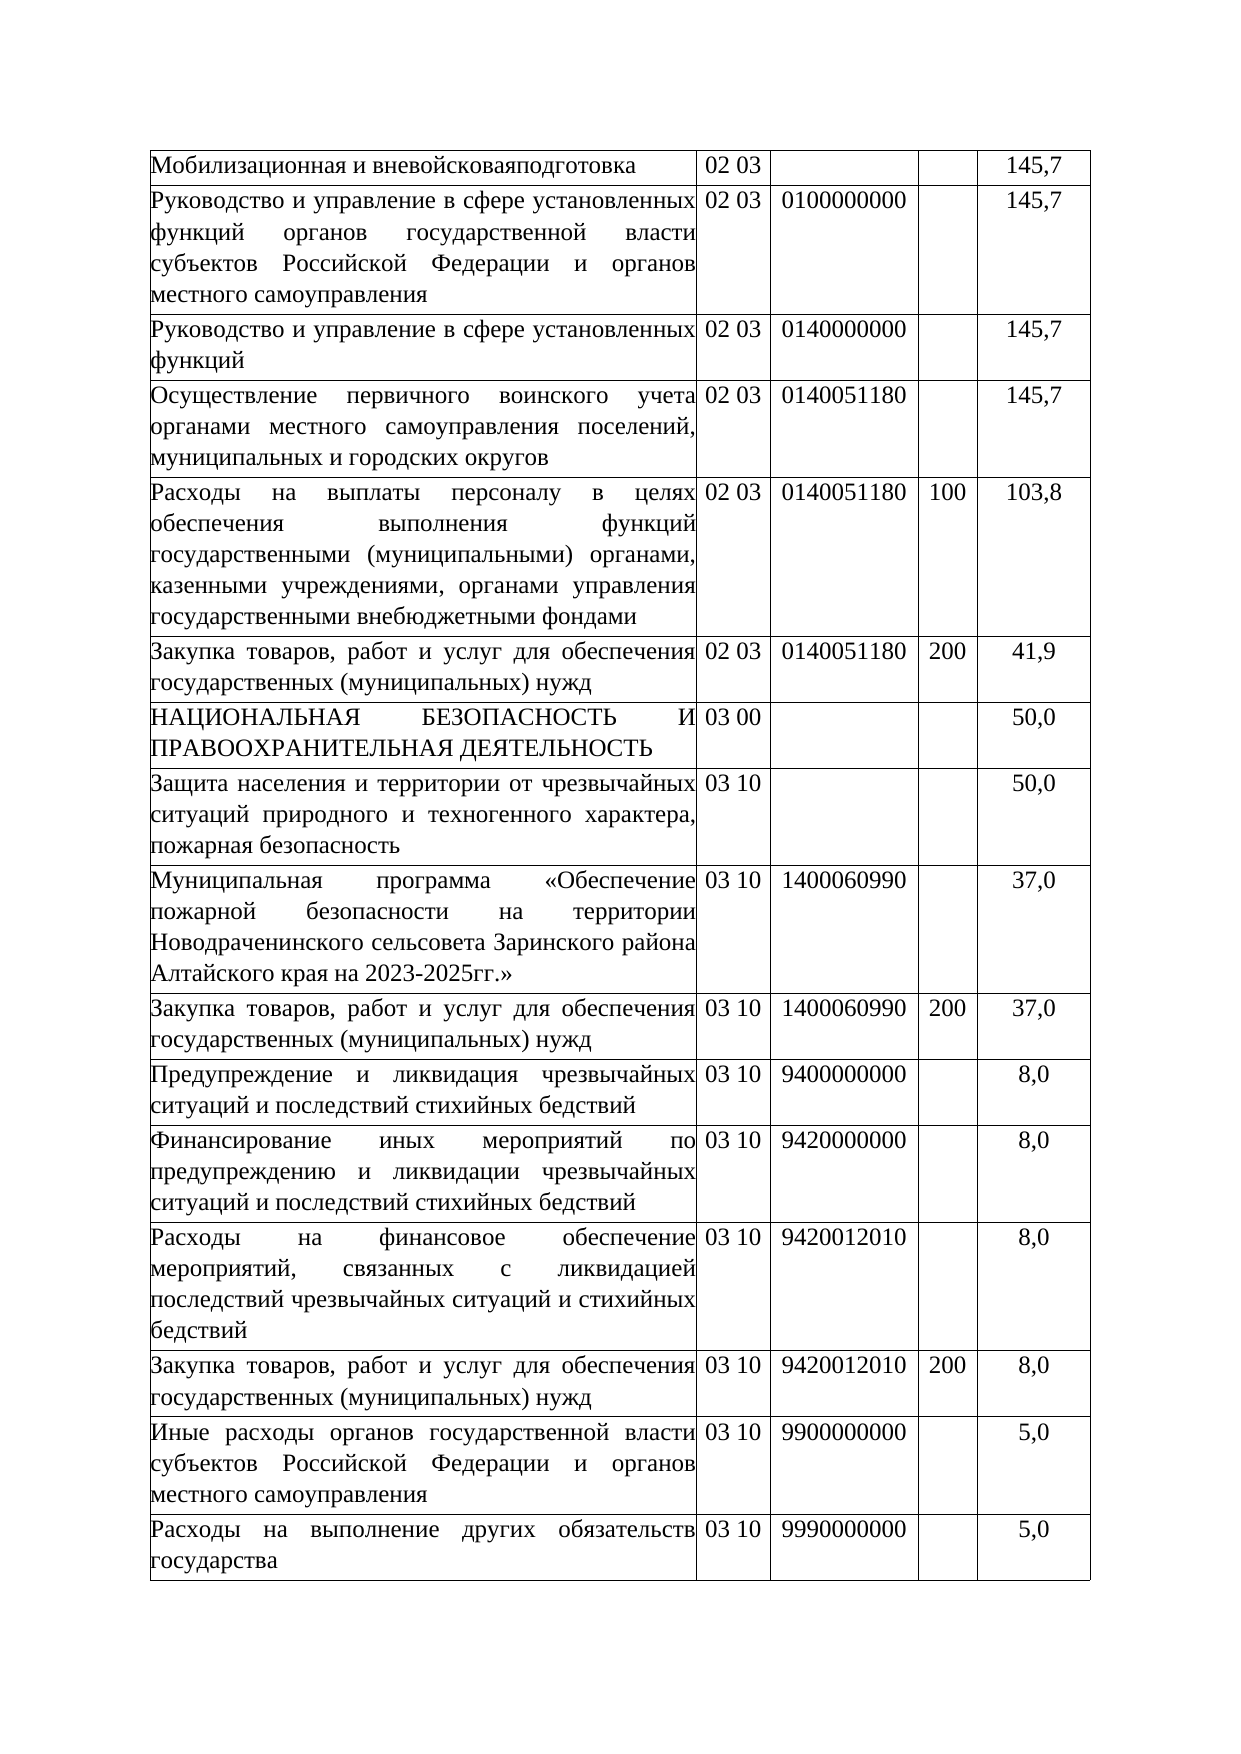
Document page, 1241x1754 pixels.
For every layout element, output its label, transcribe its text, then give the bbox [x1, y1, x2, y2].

table_cell [919, 866, 977, 993]
table_cell Руководство и управление в сфере установленных функций органов государственной власти субъектов Российской Федерации и органов местного самоуправления [151, 186, 696, 313]
table_cell Расходы на выполнение других обязательств государства [151, 1515, 696, 1579]
table_cell 200 [919, 1351, 977, 1416]
table_cell 5,0 [978, 1417, 1090, 1513]
table_cell 02 03 [697, 186, 770, 313]
table_cell [771, 769, 918, 865]
table_cell [919, 1515, 977, 1579]
table_cell 8,0 [978, 1223, 1090, 1350]
table_cell [771, 151, 918, 185]
table_cell [919, 381, 977, 477]
table_cell 03 10 [697, 1060, 770, 1125]
table_cell 0140051180 [771, 381, 918, 477]
table_cell [919, 703, 977, 768]
table_cell НАЦИОНАЛЬНАЯ БЕЗОПАСНОСТЬ И ПРАВООХРАНИТЕЛЬНАЯ ДЕЯТЕЛЬНОСТЬ [151, 703, 696, 768]
table_cell 145,7 [978, 151, 1090, 185]
table_cell Закупка товаров, работ и услуг для обеспечения государственных (муниципальных) нужд [151, 1351, 696, 1416]
table_cell 5,0 [978, 1515, 1090, 1579]
table_cell 0100000000 [771, 186, 918, 313]
table_cell [919, 1126, 977, 1222]
table_cell 9420012010 [771, 1351, 918, 1416]
table_cell 8,0 [978, 1126, 1090, 1222]
table_cell 145,7 [978, 381, 1090, 477]
table_cell 1400060990 [771, 866, 918, 993]
table_cell 9400000000 [771, 1060, 918, 1125]
table_cell [919, 151, 977, 185]
table_cell [919, 1223, 977, 1350]
table_cell Руководство и управление в сфере установленных функций [151, 315, 696, 379]
table_cell 50,0 [978, 769, 1090, 865]
table_cell Мобилизационная и вневойсковаяподготовка [151, 151, 696, 185]
table_cell 03 10 [697, 1417, 770, 1513]
table_cell 03 10 [697, 994, 770, 1059]
table_cell 9990000000 [771, 1515, 918, 1579]
table_cell Осуществление первичного воинского учета органами местного самоуправления поселений, муниципальных и городских округов [151, 381, 696, 477]
table_cell 200 [919, 637, 977, 702]
table_cell 03 10 [697, 1126, 770, 1222]
table_cell 03 10 [697, 1223, 770, 1350]
table_cell 1400060990 [771, 994, 918, 1059]
table_cell Предупреждение и ликвидация чрезвычайных ситуаций и последствий стихийных бедствий [151, 1060, 696, 1125]
table_cell 02 03 [697, 315, 770, 379]
table_cell 0140000000 [771, 315, 918, 379]
table_cell Иные расходы органов государственной власти субъектов Российской Федерации и органов местного самоуправления [151, 1417, 696, 1513]
table_cell Защита населения и территории от чрезвычайных ситуаций природного и техногенного характера, пожарная безопасность [151, 769, 696, 865]
table_cell 9900000000 [771, 1417, 918, 1513]
table_cell 103,8 [978, 478, 1090, 636]
table_cell Финансирование иных мероприятий по предупреждению и ликвидации чрезвычайных ситуаций и последствий стихийных бедствий [151, 1126, 696, 1222]
table_cell 0140051180 [771, 478, 918, 636]
table_cell [919, 1060, 977, 1125]
table_cell 03 10 [697, 769, 770, 865]
table_cell 100 [919, 478, 977, 636]
table_cell [919, 1417, 977, 1513]
table_cell 02 03 [697, 381, 770, 477]
table_cell Муниципальная программа «Обеспечение пожарной безопасности на территории Новодраченинского сельсовета Заринского района Алтайского края на 2023-2025гг.» [151, 866, 696, 993]
table_cell 145,7 [978, 315, 1090, 379]
table_cell 41,9 [978, 637, 1090, 702]
table_cell 03 00 [697, 703, 770, 768]
table_cell 03 10 [697, 866, 770, 993]
table_cell Закупка товаров, работ и услуг для обеспечения государственных (муниципальных) нужд [151, 994, 696, 1059]
table_cell 50,0 [978, 703, 1090, 768]
table_cell 200 [919, 994, 977, 1059]
table_cell 02 03 [697, 478, 770, 636]
table_cell 9420000000 [771, 1126, 918, 1222]
table_cell 0140051180 [771, 637, 918, 702]
table_cell 8,0 [978, 1351, 1090, 1416]
table_cell Расходы на выплаты персоналу в целях обеспечения выполнения функций государственными (муниципальными) органами, казенными учреждениями, органами управления государственными внебюджетными фондами [151, 478, 696, 636]
table_cell Закупка товаров, работ и услуг для обеспечения государственных (муниципальных) нужд [151, 637, 696, 702]
table_cell 145,7 [978, 186, 1090, 313]
table_cell [771, 703, 918, 768]
table_cell [919, 769, 977, 865]
table_cell [919, 315, 977, 379]
table_cell 03 10 [697, 1351, 770, 1416]
table_cell [919, 186, 977, 313]
table_cell Расходы на финансовое обеспечение мероприятий, связанных с ликвидацией последствий чрезвычайных ситуаций и стихийных бедствий [151, 1223, 696, 1350]
table_cell 02 03 [697, 637, 770, 702]
table_cell 37,0 [978, 866, 1090, 993]
table_cell 02 03 [697, 151, 770, 185]
table_cell 8,0 [978, 1060, 1090, 1125]
table_cell 37,0 [978, 994, 1090, 1059]
table_cell 03 10 [697, 1515, 770, 1579]
table_cell 9420012010 [771, 1223, 918, 1350]
